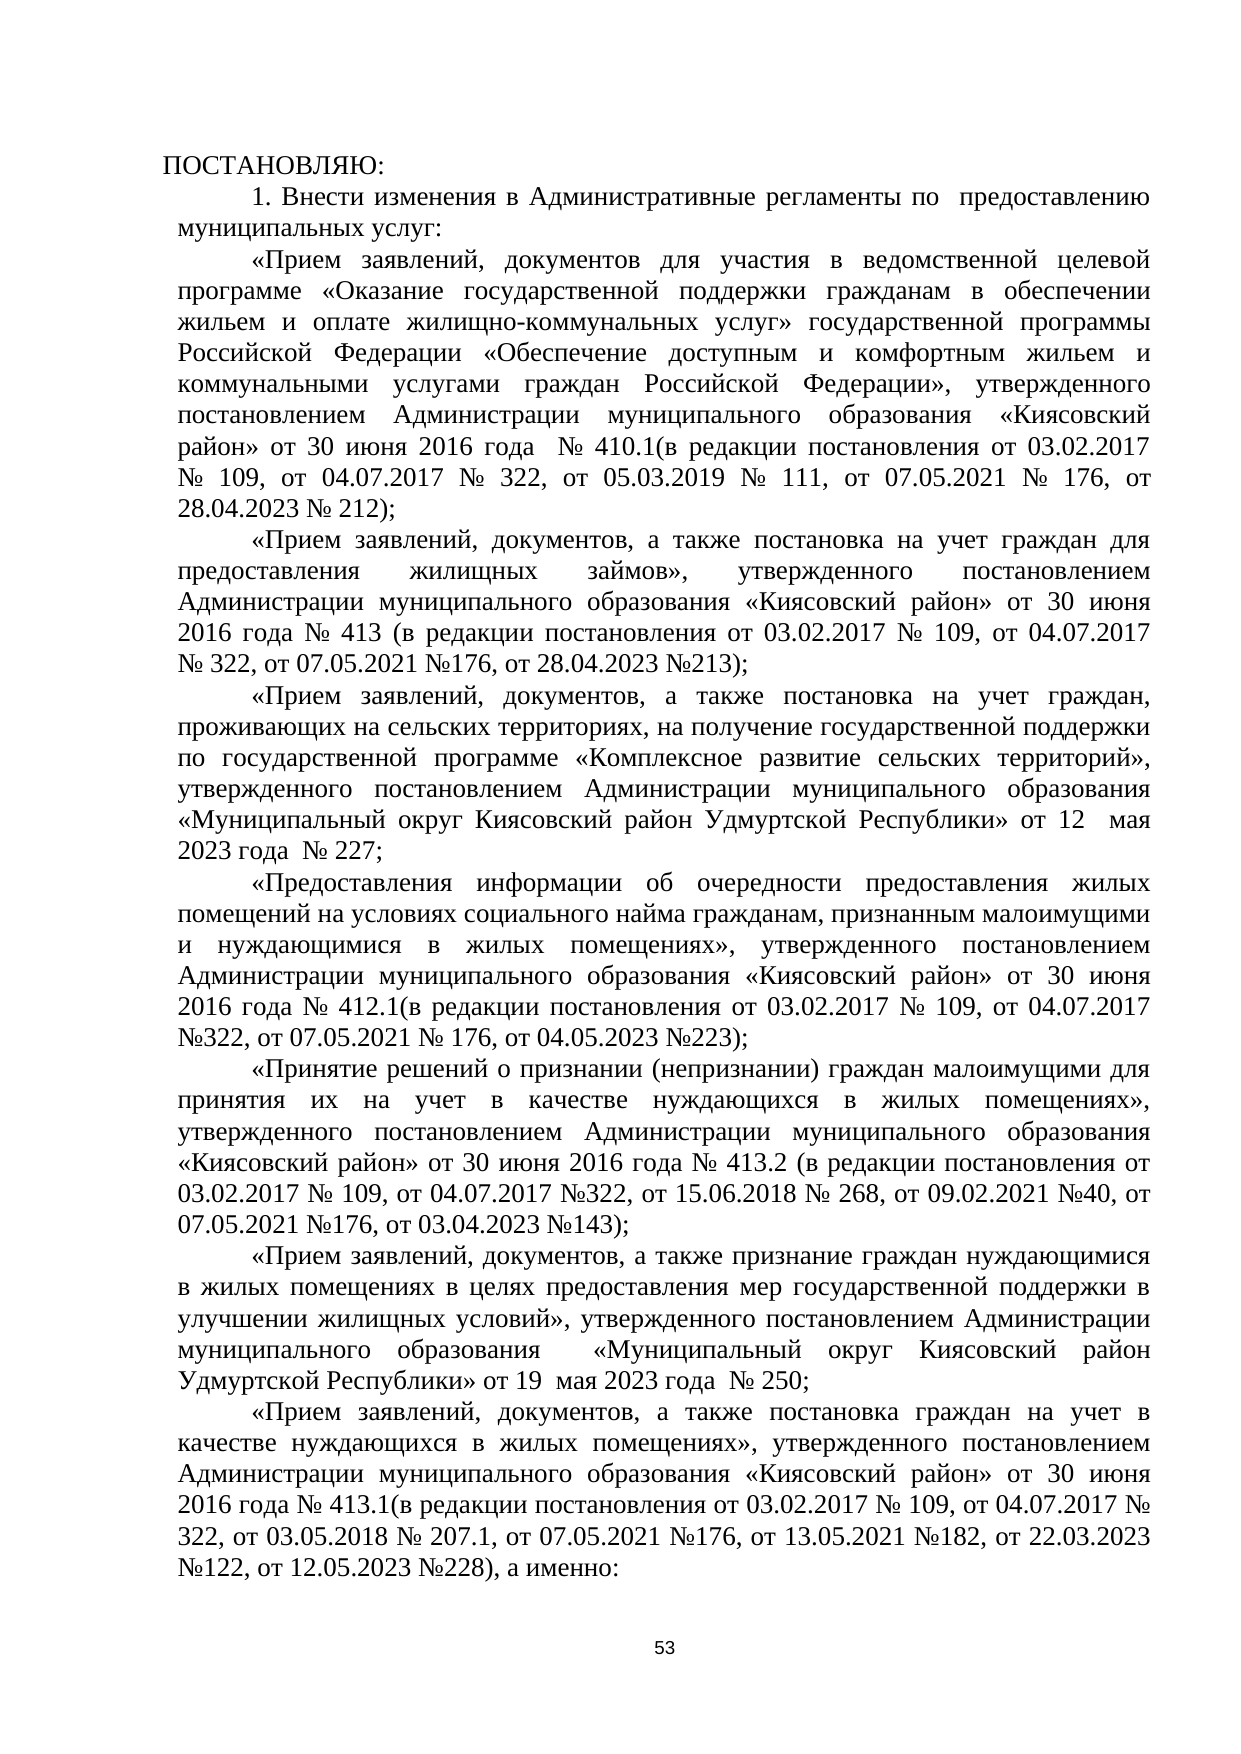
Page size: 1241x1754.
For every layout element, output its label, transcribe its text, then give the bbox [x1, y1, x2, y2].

text «Прием заявлений, документов, а также постановка граждан на учет в качестве нуждающихся в жилых помещениях», утвержденного постановлением Администрации муниципального образования «Киясовский район» от 30 июня 2016 года № 413.1(в редакции постановления от 03.02.2017 № 109, от 04.07.2017 № 322, от 03.05.2018 № 207.1, от 07.05.2021 №176, от 13.05.2021 №182, от 22.03.2023 №122, от 12.05.2023 №228), а именно: [177, 1395, 1152, 1582]
text «Прием заявлений, документов, а также постановка на учет граждан, проживающих на сельских территориях, на получение государственной поддержки по государственной программе «Комплексное развитие сельских территорий», утвержденного постановлением Администрации муниципального образования «Муниципальный округ Киясовский район Удмуртской Республики» от 12 мая 2023 года № 227; [177, 679, 1152, 866]
text «Прием заявлений, документов, а также признание граждан нуждающимися в жилых помещениях в целях предоставления мер государственной поддержки в улучшении жилищных условий», утвержденного постановлением Администрации муниципального образования «Муниципальный округ Киясовский район Удмуртской Республики» от 19 мая 2023 года № 250; [177, 1239, 1152, 1395]
text «Прием заявлений, документов, а также постановка на учет граждан для предоставления жилищных займов», утвержденного постановлением Администрации муниципального образования «Киясовский район» от 30 июня 2016 года № 413 (в редакции постановления от 03.02.2017 № 109, от 04.07.2017 № 322, от 07.05.2021 №176, от 28.04.2023 №213); [177, 523, 1152, 679]
text «Прием заявлений, документов для участия в ведомственной целевой программе «Оказание государственной поддержки гражданам в обеспечении жильем и оплате жилищно-коммунальных услуг» государственной программы Российской Федерации «Обеспечение доступным и комфортным жильем и коммунальными услугами граждан Российской Федерации», утвержденного постановлением Администрации муниципального образования «Киясовский район» от 30 июня 2016 года № 410.1(в редакции постановления от 03.02.2017 № 109, от 04.07.2017 № 322, от 05.03.2019 № 111, от 07.05.2021 № 176, от 28.04.2023 № 212); [177, 243, 1152, 523]
text 1. Внести изменения в Административные регламенты по предоставлению муниципальных услуг: [177, 180, 1152, 243]
text «Принятие решений о признании (непризнании) граждан малоимущими для принятия их на учет в качестве нуждающихся в жилых помещениях», утвержденного постановлением Администрации муниципального образования «Киясовский район» от 30 июня 2016 года № 413.2 (в редакции постановления от 03.02.2017 № 109, от 04.07.2017 №322, от 15.06.2018 № 268, от 09.02.2021 №40, от 07.05.2021 №176, от 03.04.2023 №143); [177, 1052, 1152, 1239]
text ПОСТАНОВЛЯЮ: [162, 149, 1152, 180]
text «Предоставления информации об очередности предоставления жилых помещений на условиях социального найма гражданам, признанным малоимущими и нуждающимися в жилых помещениях», утвержденного постановлением Администрации муниципального образования «Киясовский район» от 30 июня 2016 года № 412.1(в редакции постановления от 03.02.2017 № 109, от 04.07.2017 №322, от 07.05.2021 № 176, от 04.05.2023 №223); [177, 866, 1152, 1052]
